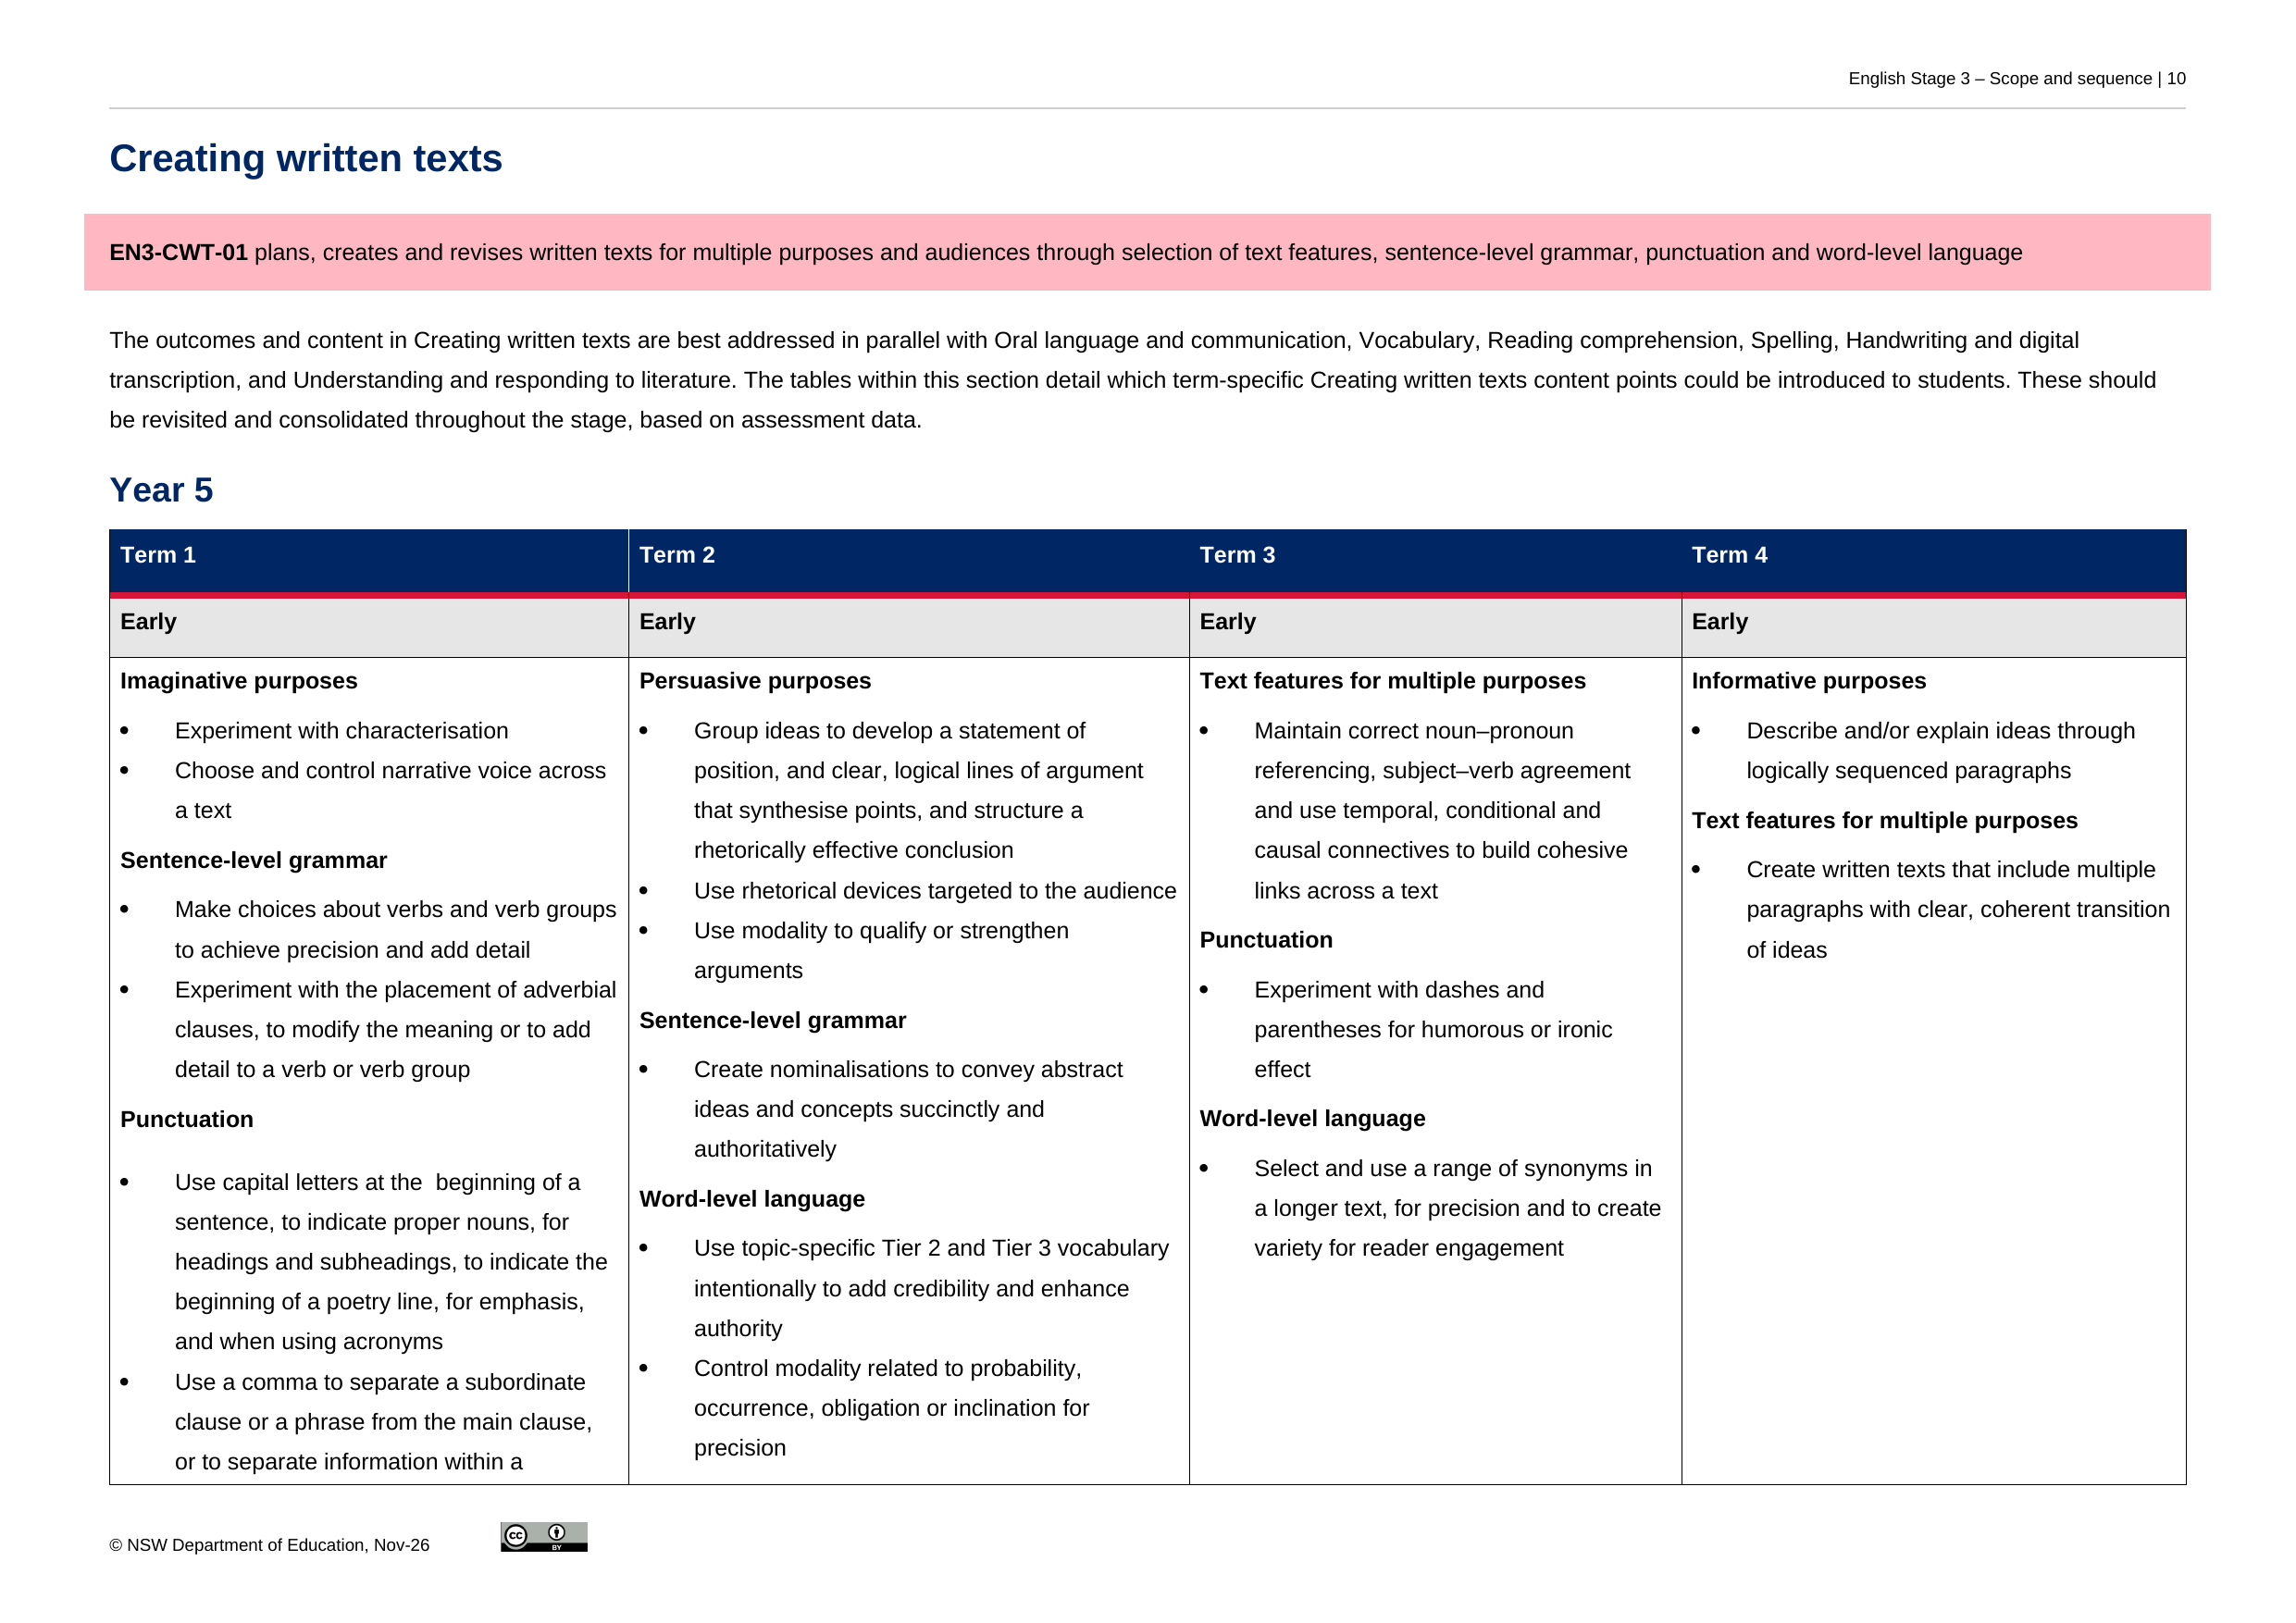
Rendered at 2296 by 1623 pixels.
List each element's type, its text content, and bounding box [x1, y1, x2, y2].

subtitle Creating written texts [109, 136, 2186, 180]
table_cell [1682, 658, 2186, 1484]
table_header Term 2 [629, 529, 1189, 592]
text The outcomes and content in Creating written texts are best addressed in parallel with Oral language and communication, Vocabulary, Reading comprehension, Spelling, Handwriting and digital transcription, and Understanding and responding to literature. The tables within this section detail which term-specific Creating written texts content points could be introduced to students. These should be revisited and consolidated throughout the stage, based on assessment data. [109, 327, 2186, 433]
table_header Term 3 [1189, 529, 1682, 592]
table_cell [110, 658, 628, 1484]
table_header Term 4 [1682, 529, 2186, 592]
table_cell Early [1682, 599, 2186, 657]
table_cell Early [1190, 599, 1682, 657]
subtitle Year 5 [109, 470, 2186, 510]
table_cell Early [629, 599, 1189, 657]
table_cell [1190, 658, 1682, 1484]
table_cell Early [110, 599, 628, 657]
text EN3-CWT-01 plans, creates and revises written texts for multiple purposes and audiences through selection of text features, sentence-level grammar, punctuation and word-level language [90, 219, 2205, 285]
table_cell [629, 658, 1189, 1484]
table_header Term 1 [110, 529, 628, 592]
picture [501, 1522, 588, 1552]
